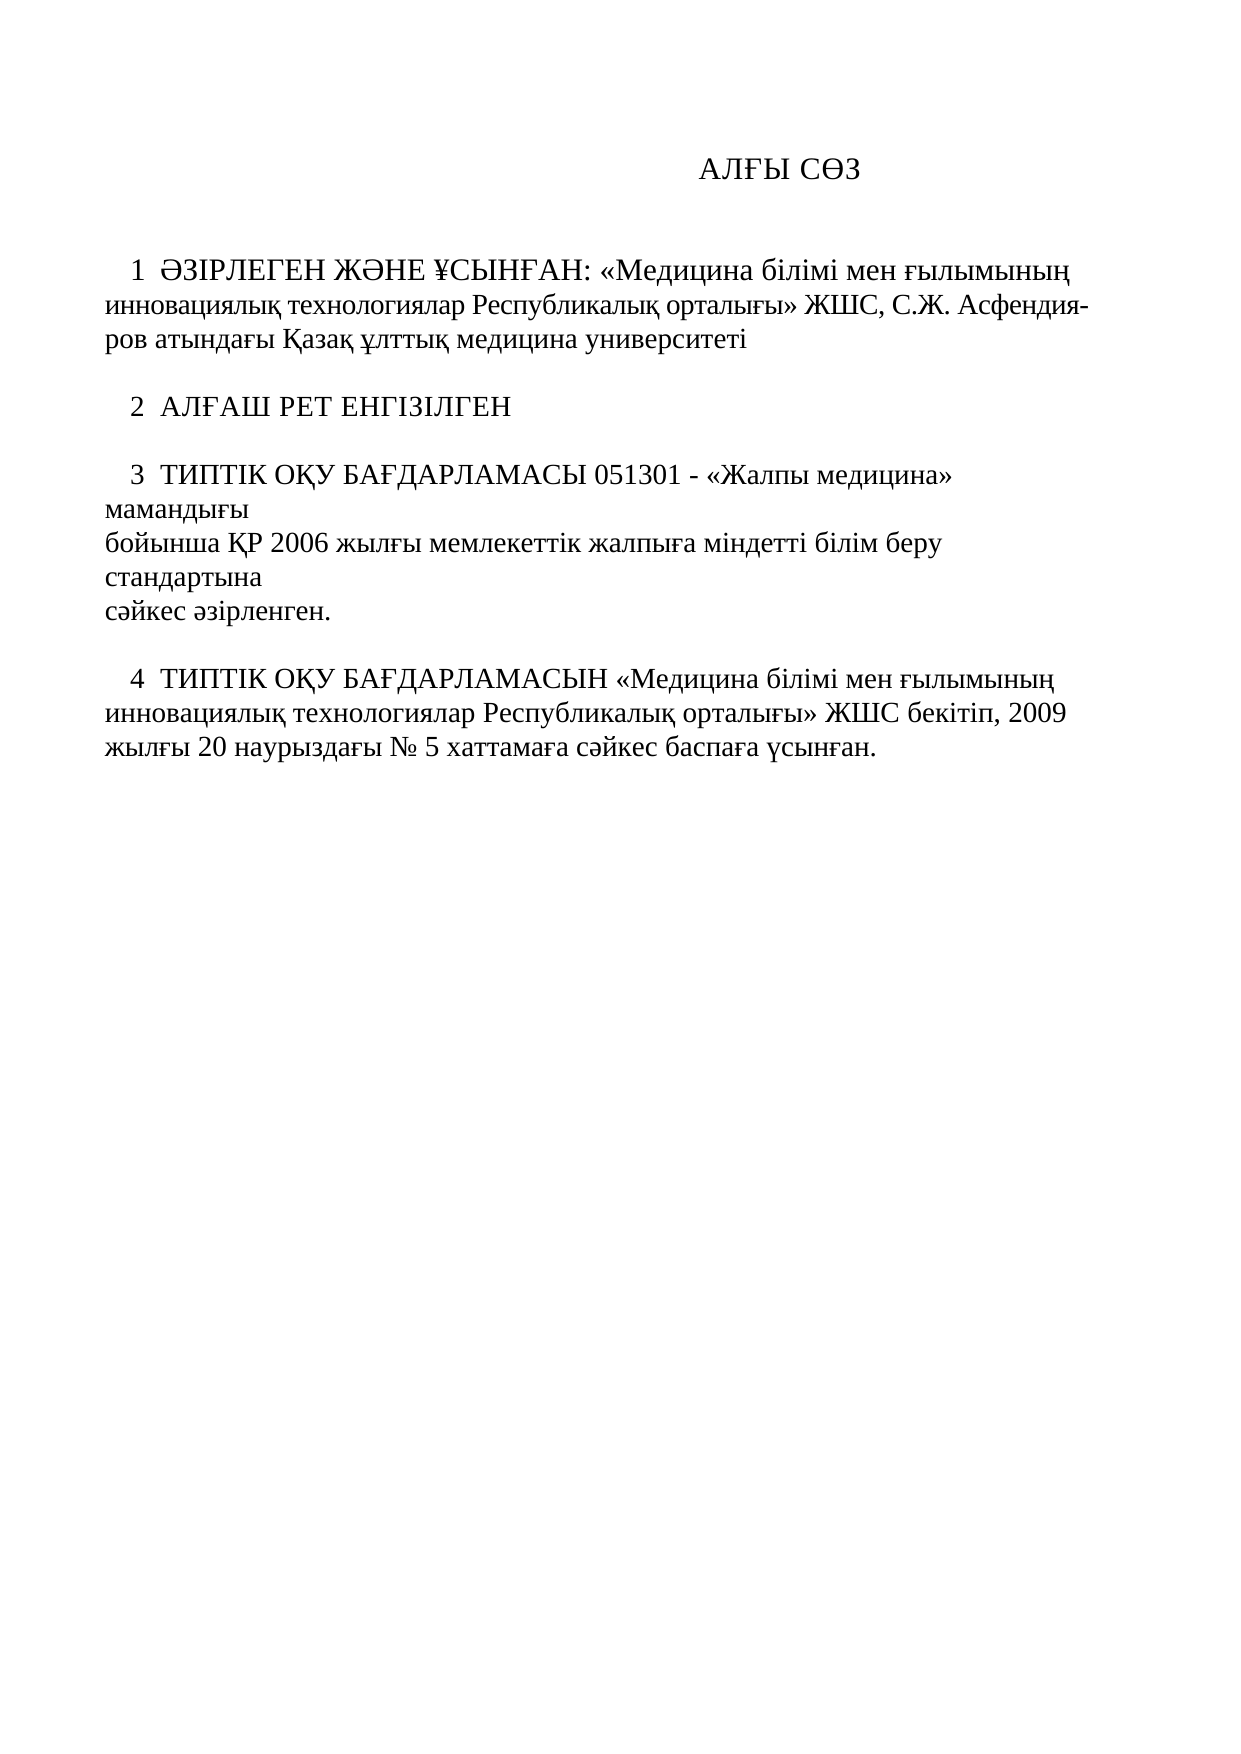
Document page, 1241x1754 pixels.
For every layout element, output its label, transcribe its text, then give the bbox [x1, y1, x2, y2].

list ӘЗІРЛЕГЕН ЖӘНЕ ¥СЫНҒАН: «Медицина білімі мен ғылымының инновациялық технологиялар Республикалық орталығы» ЖШС, С.Ж. Асфендия- ров атындағы Қазақ ұлттық медицина университеті [104, 253, 1095, 355]
text АЛҒЫ СӨЗ [465, 150, 1094, 186]
list ТИПТІК ОҚУ БАҒДАРЛАМАСЫН «Медицина білімі мен ғылымының инновациялық технологиялар Республикалық орталығы» ЖШС бекітіп, 2009 жылғы 20 наурыздағы № 5 хаттамаға сәйкес баспаға үсынған. [104, 661, 1095, 763]
list АЛҒАШ РЕТ ЕНГІЗІЛГЕН [130, 389, 1095, 423]
list ТИПТІК ОҚУ БАҒДАРЛАМАСЫ 051301 - «Жалпы медицина» мамандығы бойынша ҚР 2006 жылғы мемлекеттік жалпыға міндетті білім беру стандартына сәйкес әзірленген. [104, 457, 1095, 627]
